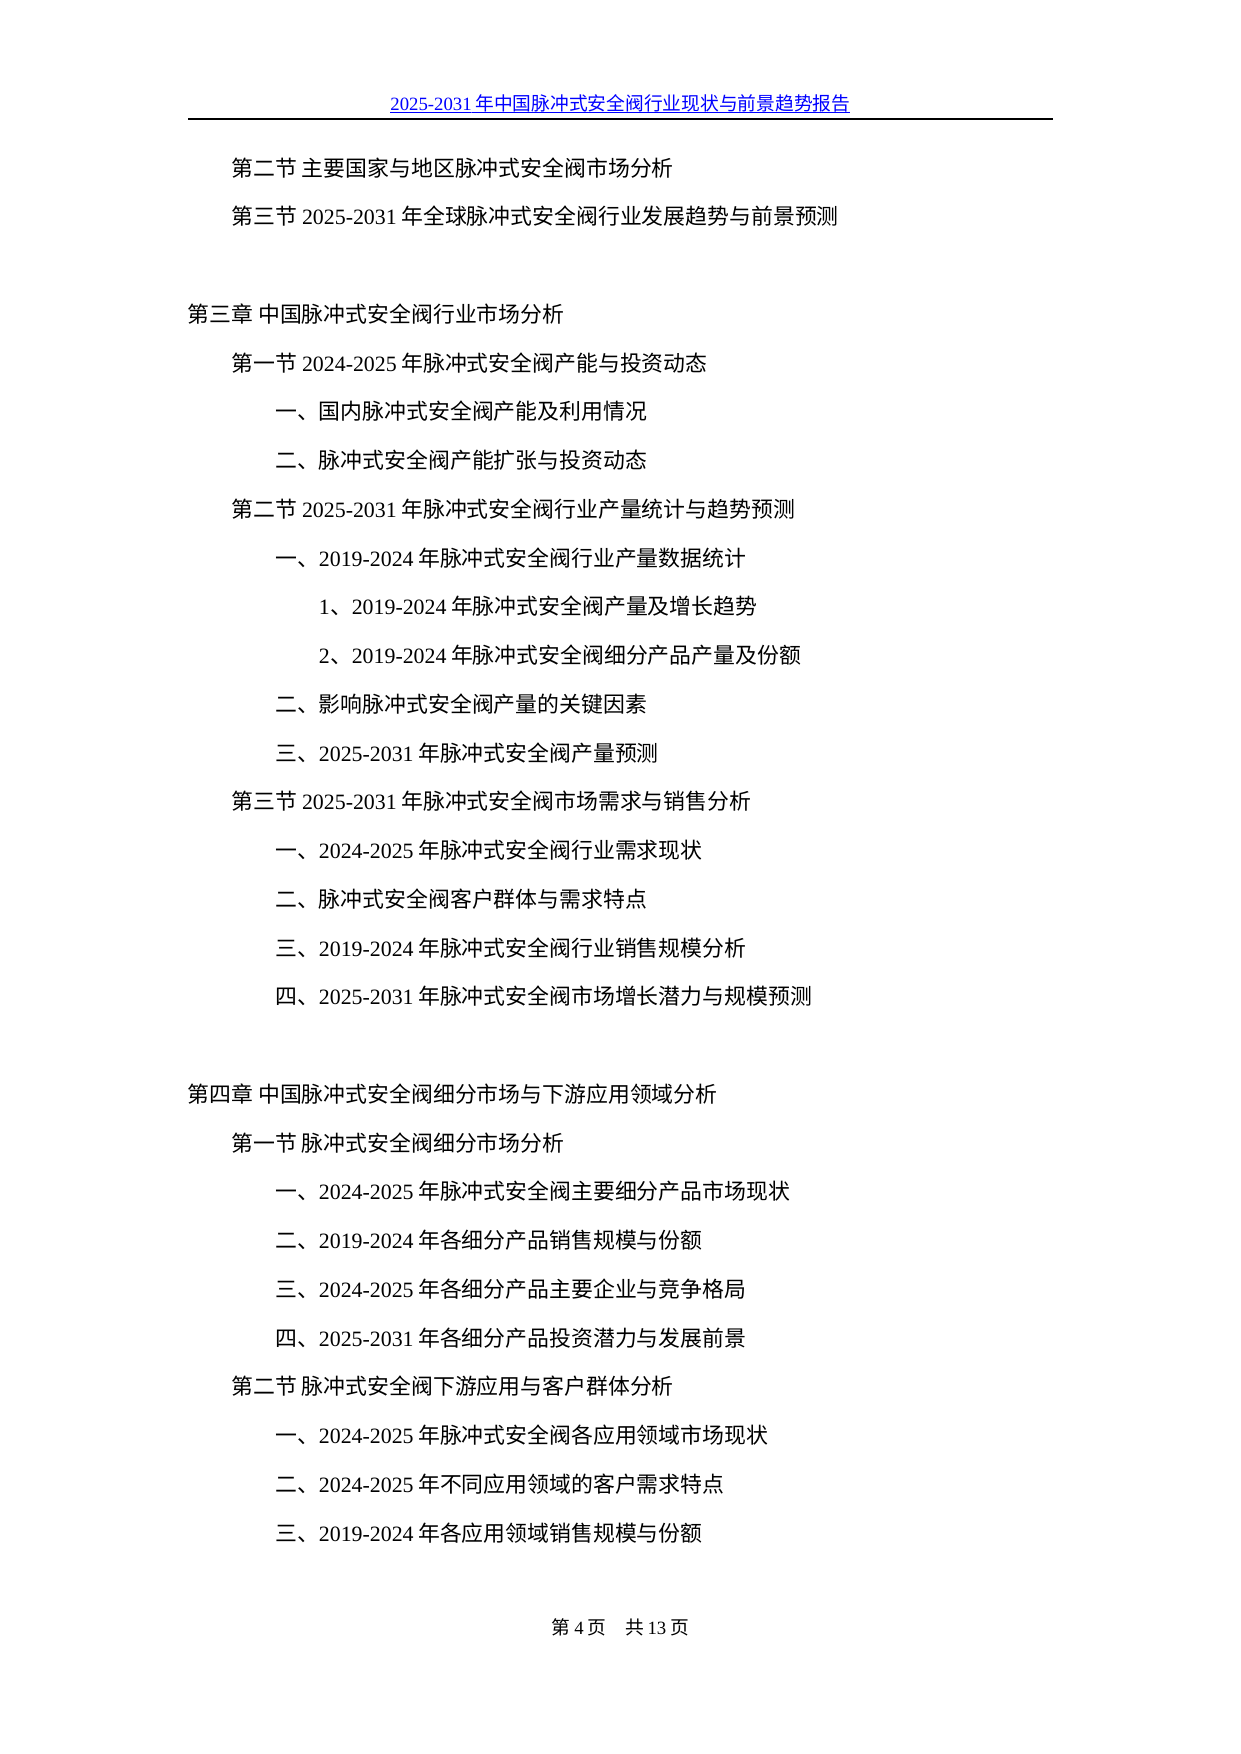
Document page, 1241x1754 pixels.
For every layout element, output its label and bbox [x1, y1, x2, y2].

text [187, 150, 1053, 1548]
